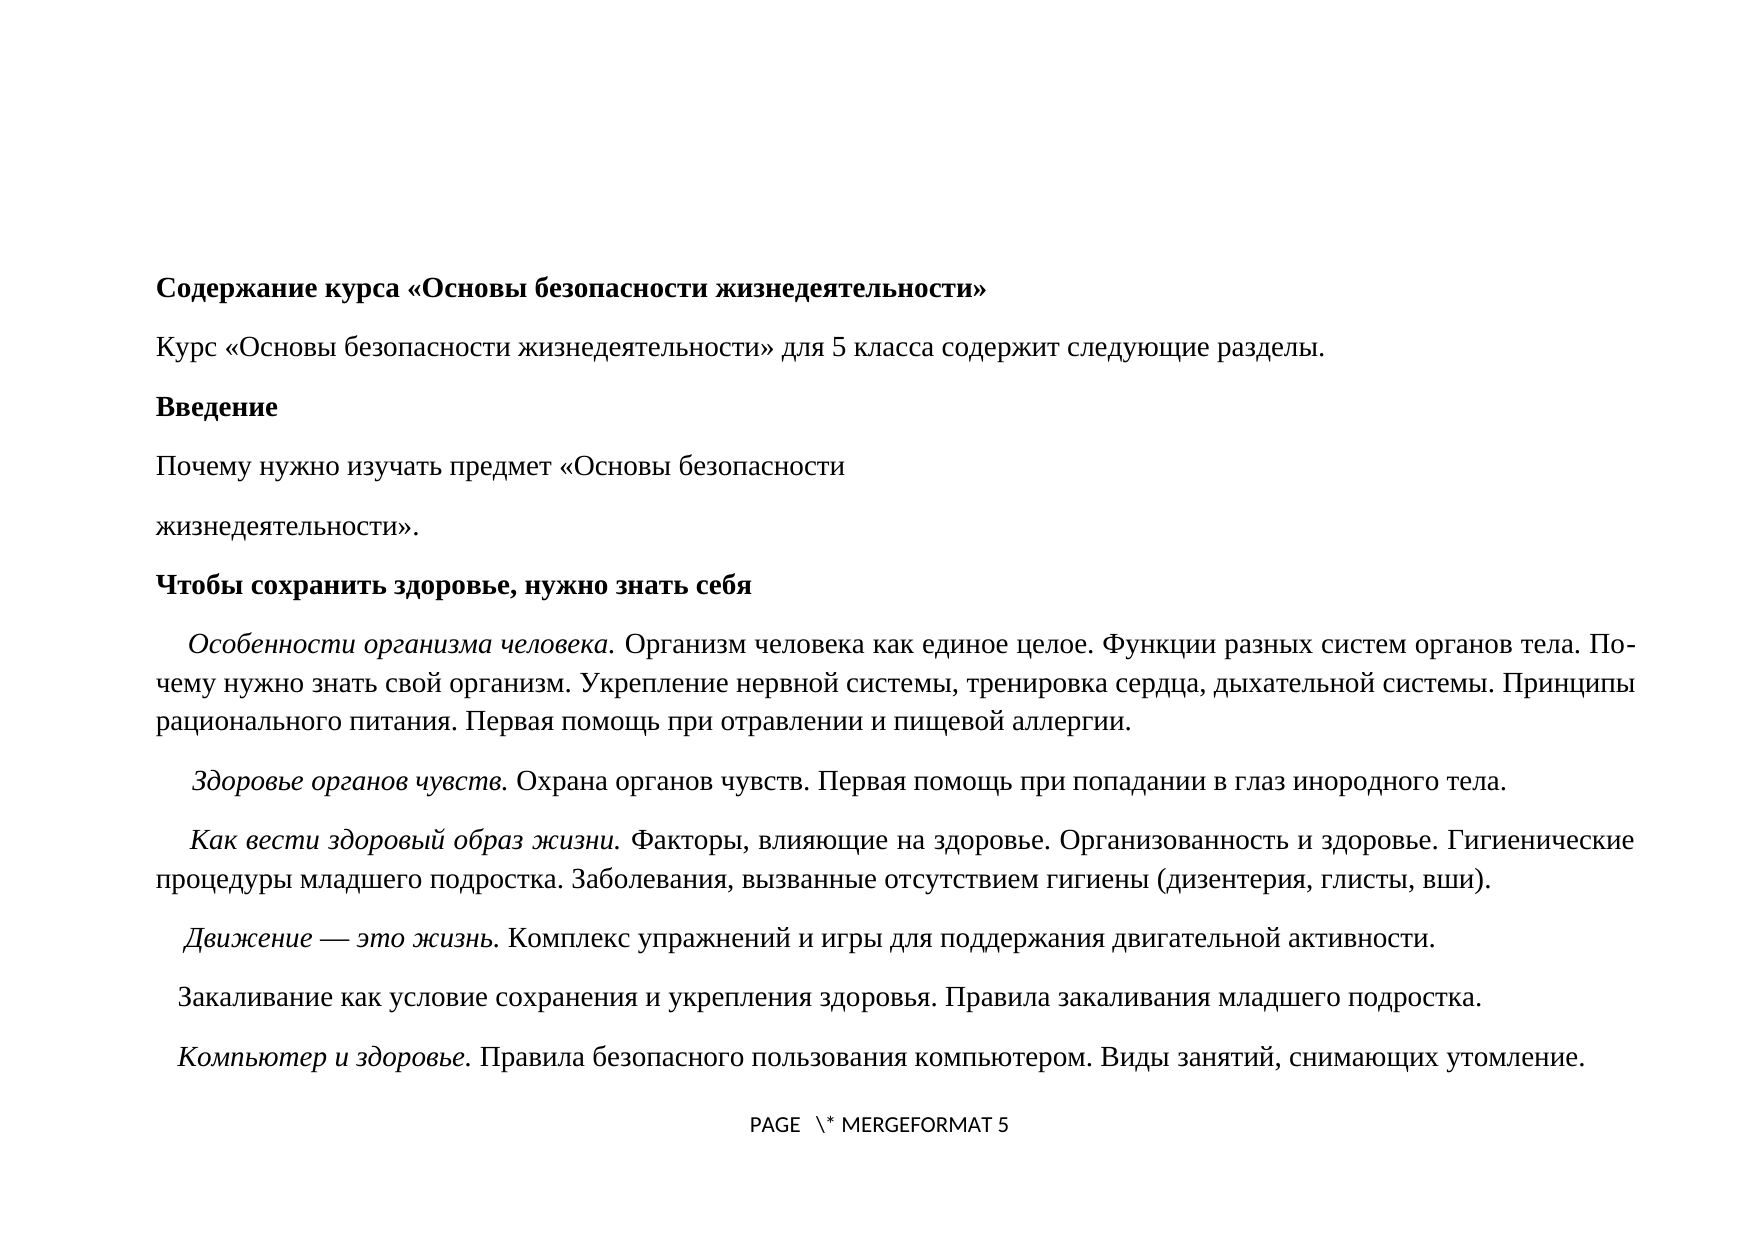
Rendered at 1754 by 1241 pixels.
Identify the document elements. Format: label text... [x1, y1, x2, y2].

text Чтобы сохранить здоровье, нужно знать себя [156, 567, 1636, 601]
text Содержание курса «Основы безопасности жизнедеятельности» [156, 270, 1636, 304]
text Закаливание как условие сохранения и укрепления здоровья. Правила закаливания младшего подростка. [156, 979, 1636, 1013]
text Курс «Основы безопасности жизнедеятельности» для 5 класса содержит следующие разделы. [156, 329, 1636, 363]
text Компьютер и здоровье. Правила безопасного пользования компьютером. Виды занятий, снимающих утомление. [156, 1039, 1636, 1072]
text жизнедеятельности». [156, 508, 1636, 541]
text Особенности организма человека. Организм человека как единое целое. Функции разных систем органов тела. Почему нужно знать свой организм. Укрепление нервной системы, тренировка сердца, дыхательной системы. Принципы рационального питания. Первая помощь при отравлении и пищевой аллергии. [156, 626, 1636, 737]
text Почему нужно изучать предмет «Основы безопасности [156, 448, 1636, 482]
text Как вести здоровый образ жизни. Факторы, влияющие на здоровье. Организованность и здоровье. Гигиенические процедуры младшего подростка. Заболевания, вызванные отсутствием гигиены (дизентерия, глисты, вши). [156, 822, 1636, 894]
text Введение [156, 389, 1636, 422]
text Здоровье органов чувств. Охрана органов чувств. Первая помощь при попадании в глаз инородного тела. [156, 763, 1636, 796]
text Движение — это жизнь. Комплекс упражнений и игры для поддержания двигательной активности. [156, 920, 1636, 954]
